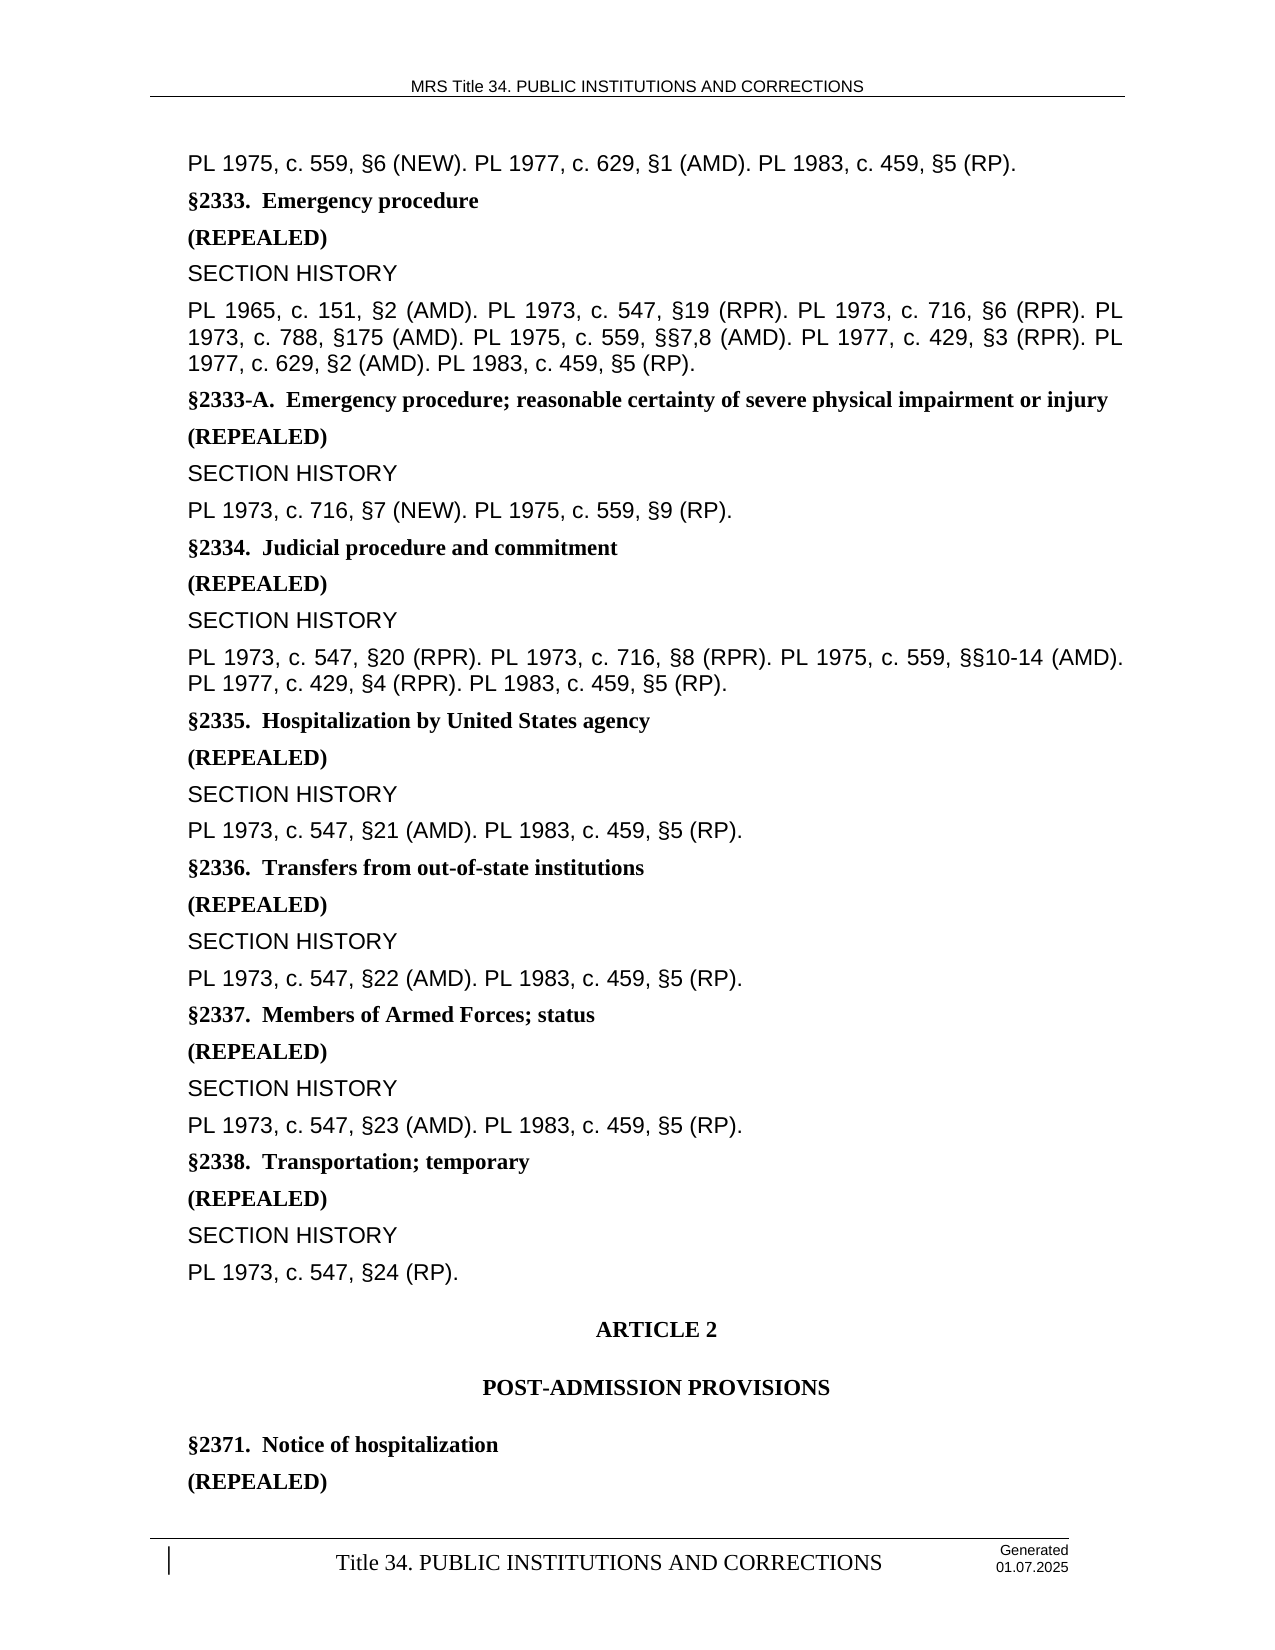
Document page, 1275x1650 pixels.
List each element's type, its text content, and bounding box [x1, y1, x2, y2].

text (REPEALED) [187, 423, 1125, 450]
text (REPEALED) [187, 891, 1125, 917]
text (REPEALED) [187, 1185, 1125, 1211]
text §2333-A. Emergency procedure; reasonable certainty of severe physical impairment or injury [187, 387, 1125, 413]
text PL 1973, c. 547, §21 (AMD). PL 1983, c. 459, §5 (RP). [187, 817, 1125, 844]
text SECTION HISTORY [187, 260, 1125, 287]
text PL 1973, c. 547, §24 (RP). [187, 1259, 1125, 1285]
text §2336. Transfers from out-of-state institutions [187, 854, 1125, 881]
text PL 1973, c. 547, §23 (AMD). PL 1983, c. 459, §5 (RP). [187, 1112, 1125, 1138]
text SECTION HISTORY [187, 607, 1125, 633]
text PL 1973, c. 716, §7 (NEW). PL 1975, c. 559, §9 (RP). [187, 497, 1125, 523]
text §2337. Members of Armed Forces; status [187, 1001, 1125, 1028]
text §2335. Hospitalization by United States agency [187, 707, 1125, 733]
text SECTION HISTORY [187, 1222, 1125, 1248]
text SECTION HISTORY [187, 781, 1125, 807]
text §2338. Transportation; temporary [187, 1148, 1125, 1175]
text SECTION HISTORY [187, 928, 1125, 954]
text (REPEALED) [187, 223, 1125, 250]
text ARTICLE 2 [187, 1316, 1125, 1343]
text POST-ADMISSION PROVISIONS [187, 1374, 1125, 1400]
text (REPEALED) [187, 1468, 1125, 1494]
text (REPEALED) [187, 570, 1125, 597]
text PL 1975, c. 559, §6 (NEW). PL 1977, c. 629, §1 (AMD). PL 1983, c. 459, §5 (RP). [187, 150, 1125, 176]
text §2334. Judicial procedure and commitment [187, 534, 1125, 560]
text PL 1973, c. 547, §22 (AMD). PL 1983, c. 459, §5 (RP). [187, 964, 1125, 991]
text §2371. Notice of hospitalization [187, 1431, 1125, 1458]
text SECTION HISTORY [187, 1075, 1125, 1101]
text §2333. Emergency procedure [187, 187, 1125, 213]
text (REPEALED) [187, 744, 1125, 770]
text PL 1965, c. 151, §2 (AMD). PL 1973, c. 547, §19 (RPR). PL 1973, c. 716, §6 (RPR). PL 1973, c. 788, §175 (AMD). PL 1975, c. 559, §§7,8 (AMD). PL 1977, c. 429, §3 (RPR). PL 1977, c. 629, §2 (AMD). PL 1983, c. 459, §5 (RP). [187, 297, 1125, 376]
text SECTION HISTORY [187, 460, 1125, 486]
text (REPEALED) [187, 1038, 1125, 1064]
text PL 1973, c. 547, §20 (RPR). PL 1973, c. 716, §8 (RPR). PL 1975, c. 559, §§10-14 (AMD). PL 1977, c. 429, §4 (RPR). PL 1983, c. 459, §5 (RP). [187, 644, 1125, 697]
